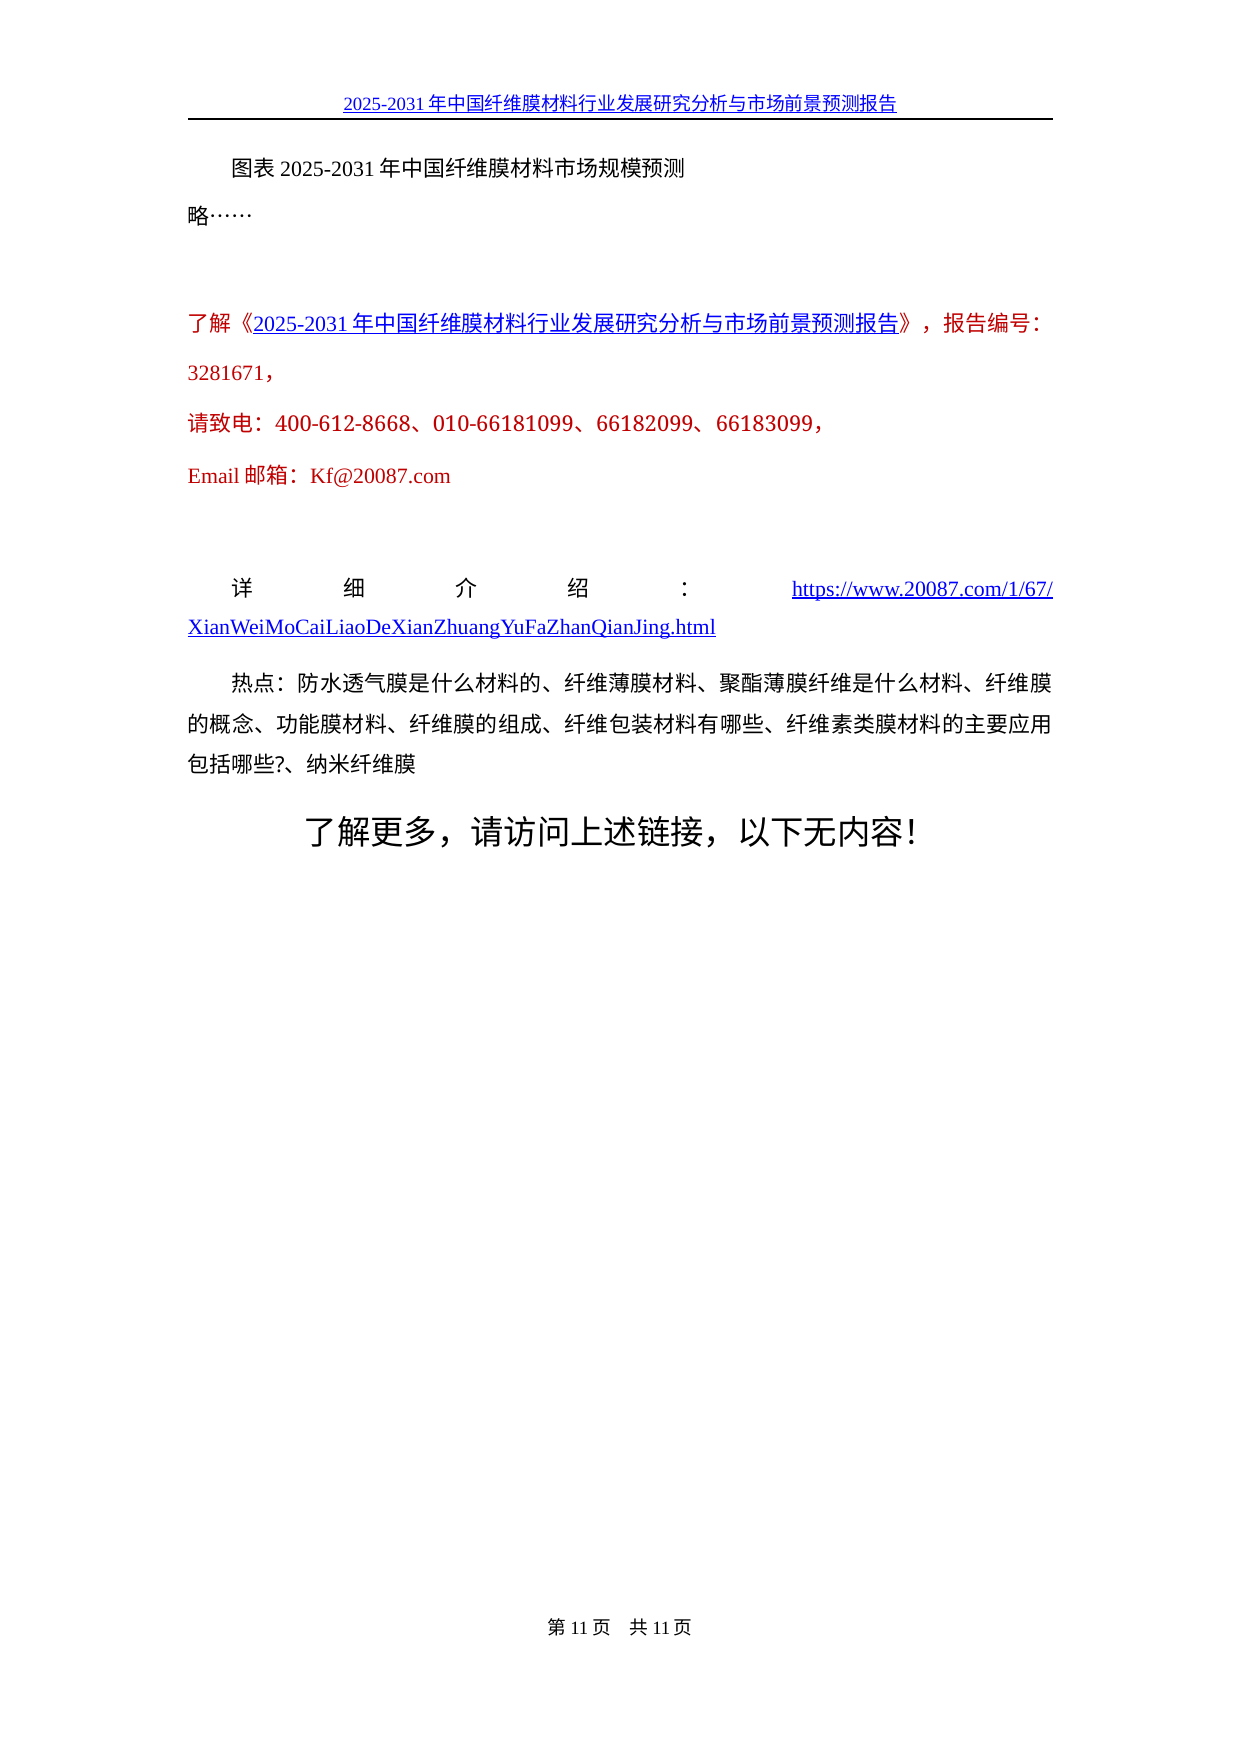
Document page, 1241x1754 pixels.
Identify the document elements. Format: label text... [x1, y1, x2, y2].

text 详细介绍：https://www.20087.com/1/67/XianWeiMoCaiLiaoDeXianZhuangYuFaZhanQianJing.html [187, 570, 1053, 643]
title 了解更多，请访问上述链接，以下无内容！ [187, 797, 1053, 862]
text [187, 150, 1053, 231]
text 了解《2025-2031年中国纤维膜材料行业发展研究分析与市场前景预测报告》，报告编号：3281671， [187, 305, 1053, 387]
text 热点：防水透气膜是什么材料的、纤维薄膜材料、聚酯薄膜纤维是什么材料、纤维膜的概念、功能膜材料、纤维膜的组成、纤维包装材料有哪些、纤维素类膜材料的主要应用包括哪些?、纳米纤维膜 [187, 666, 1053, 779]
text Email邮箱：Kf@20087.com [187, 457, 1053, 490]
text 请致电：400-612-8668、010-66181099、66182099、66183099， [187, 406, 1053, 438]
